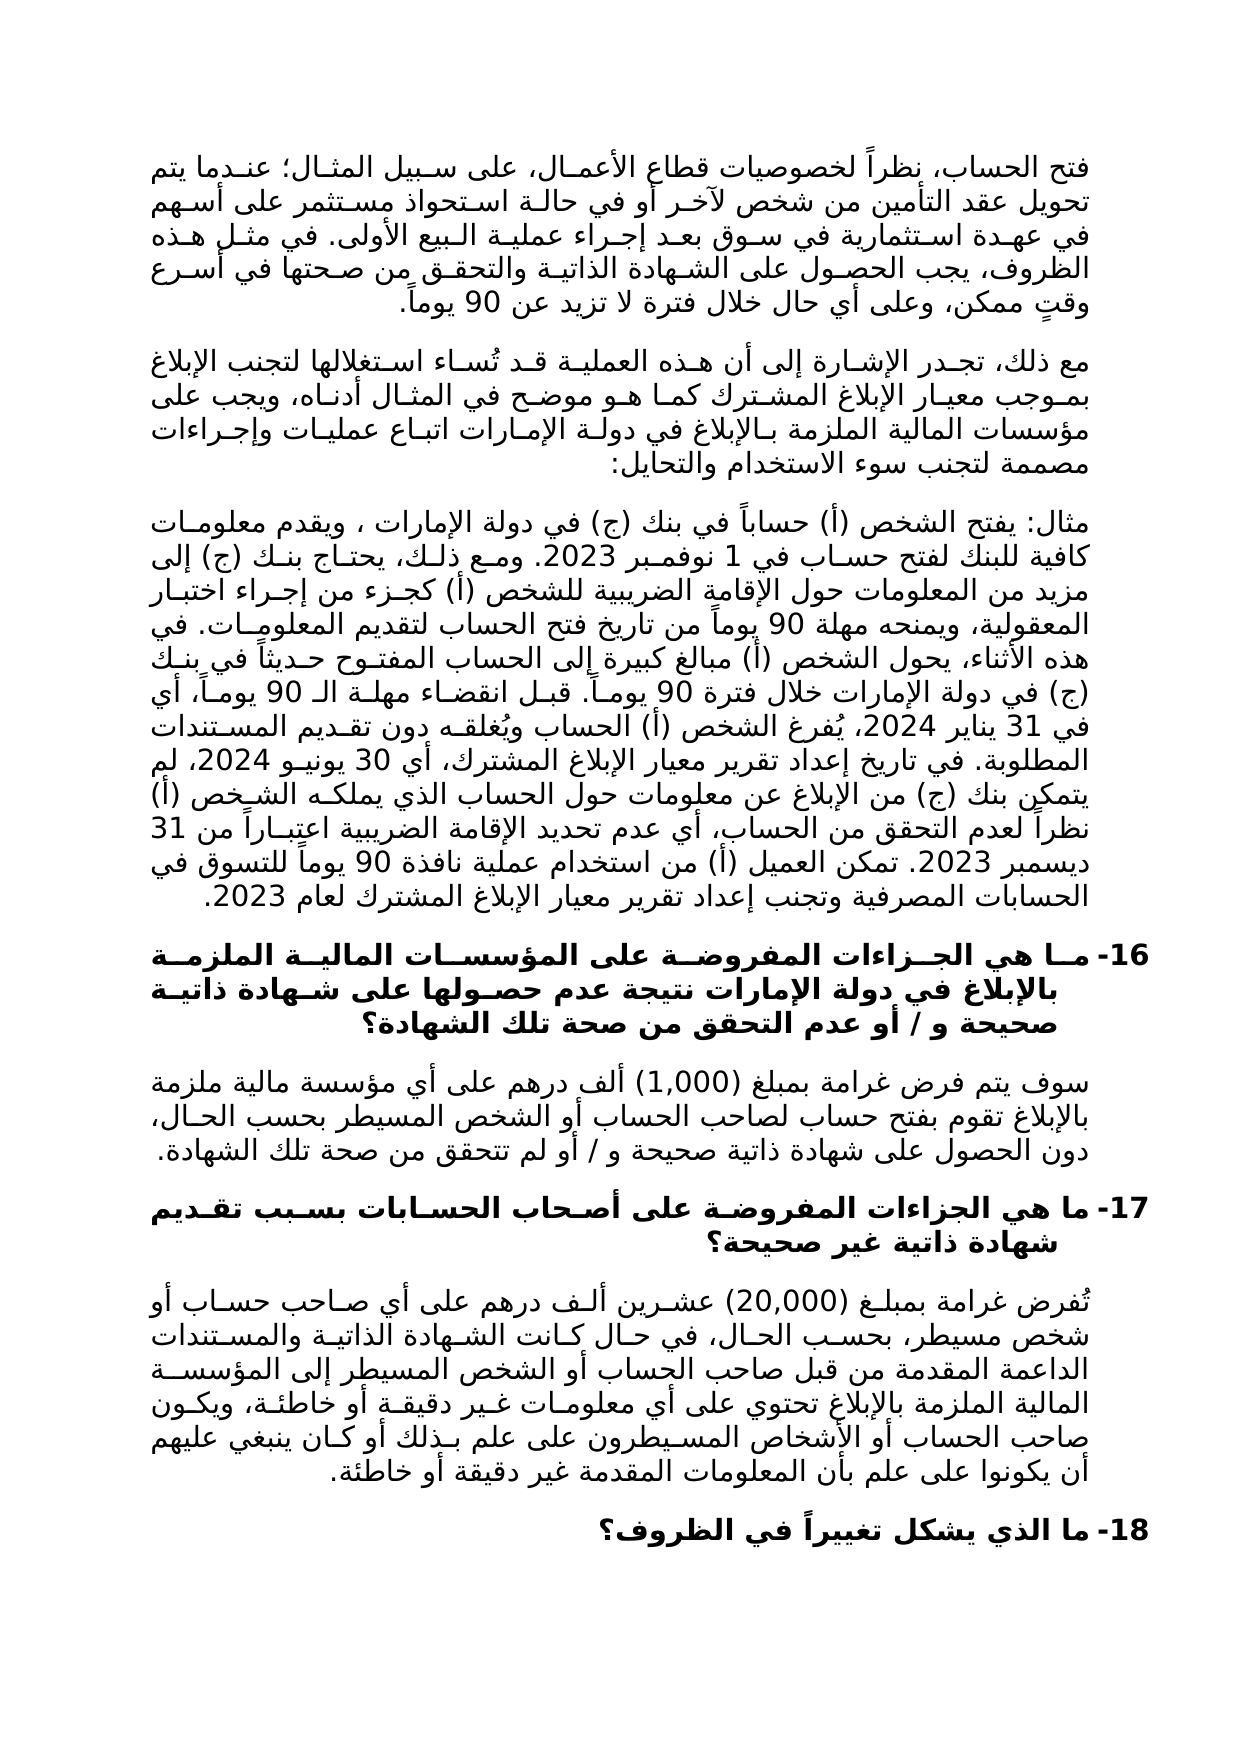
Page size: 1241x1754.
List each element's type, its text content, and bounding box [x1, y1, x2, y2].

list ما هي الجزاءات المفروضة على المؤسسات المالية الملزمة بالإبلاغ في دولة الإمارات نتيجة عدم حصولها على شهادة ذاتية صحيحة و / أو عدم التحقق من صحة تلك الشهادة؟ [150, 938, 1097, 1040]
list ما الذي يشكل تغييراً في الظروف؟ [150, 1513, 1097, 1547]
text مثال: يفتح الشخص (أ) حساباً في بنك (ج) في دولة الإمارات ، ويقدم معلومات كافية للبنك لفتح حساب في 1 نوفمبر 2023. ومع ذلك، يحتاج بنك (ج) إلى مزيد من المعلومات حول الإقامة الضريبية للشخص (أ) كجزء من إجراء اختبار المعقولية، ويمنحه مهلة 90 يوماً من تاريخ فتح الحساب لتقديم المعلومات. في هذه الأثناء، يحول الشخص (أ) مبالغ كبيرة إلى الحساب المفتوح حديثاً في بنك (ج) في دولة الإمارات خلال فترة 90 يوماً. قبل انقضاء مهلة الـ 90 يوماً، أي في 31 يناير 2024، يُفرغ الشخص (أ) الحساب ويُغلقه دون تقديم المستندات المطلوبة. في تاريخ إعداد تقرير معيار الإبلاغ المشترك، أي 30 يونيو 2024، لم يتمكن بنك (ج) من الإبلاغ عن معلومات حول الحساب الذي يملكه الشخص (أ) نظراً لعدم التحقق من الحساب، أي عدم تحديد الإقامة الضريبية اعتباراً من 31 ديسمبر 2023. تمكن العميل (أ) من استخدام عملية نافذة 90 يوماً للتسوق في الحسابات المصرفية وتجنب إعداد تقرير معيار الإبلاغ المشترك لعام 2023. [150, 506, 1090, 913]
text تُفرض غرامة بمبلغ (20,000) عشرين ألف درهم على أي صاحب حساب أو شخص مسيطر، بحسب الحال، في حال كانت الشهادة الذاتية والمستندات الداعمة المقدمة من قبل صاحب الحساب أو الشخص المسيطر إلى المؤسسة المالية الملزمة بالإبلاغ تحتوي على أي معلومات غير دقيقة أو خاطئة، ويكون صاحب الحساب أو الأشخاص المسيطرون على علم بذلك أو كان ينبغي عليهم أن يكونوا على علم بأن المعلومات المقدمة غير دقيقة أو خاطئة. [150, 1285, 1090, 1488]
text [150, 150, 1090, 320]
text سوف يتم فرض غرامة بمبلغ (1,000) ألف درهم على أي مؤسسة مالية ملزمة بالإبلاغ تقوم بفتح حساب لصاحب الحساب أو الشخص المسيطر بحسب الحال، دون الحصول على شهادة ذاتية صحيحة و / أو لم تتحقق من صحة تلك الشهادة. [150, 1065, 1090, 1167]
list ما هي الجزاءات المفروضة على أصحاب الحسابات بسبب تقديم شهادة ذاتية غير صحيحة؟ [150, 1192, 1097, 1260]
text مع ذلك، تجدر الإشارة إلى أن هذه العملية قد تُساء استغلالها لتجنب الإبلاغ بموجب معيار الإبلاغ المشترك كما هو موضح في المثال أدناه، ويجب على مؤسسات المالية الملزمة بالإبلاغ في دولة الإمارات اتباع عمليات وإجراءات مصممة لتجنب سوء الاستخدام والتحايل: [150, 345, 1090, 481]
